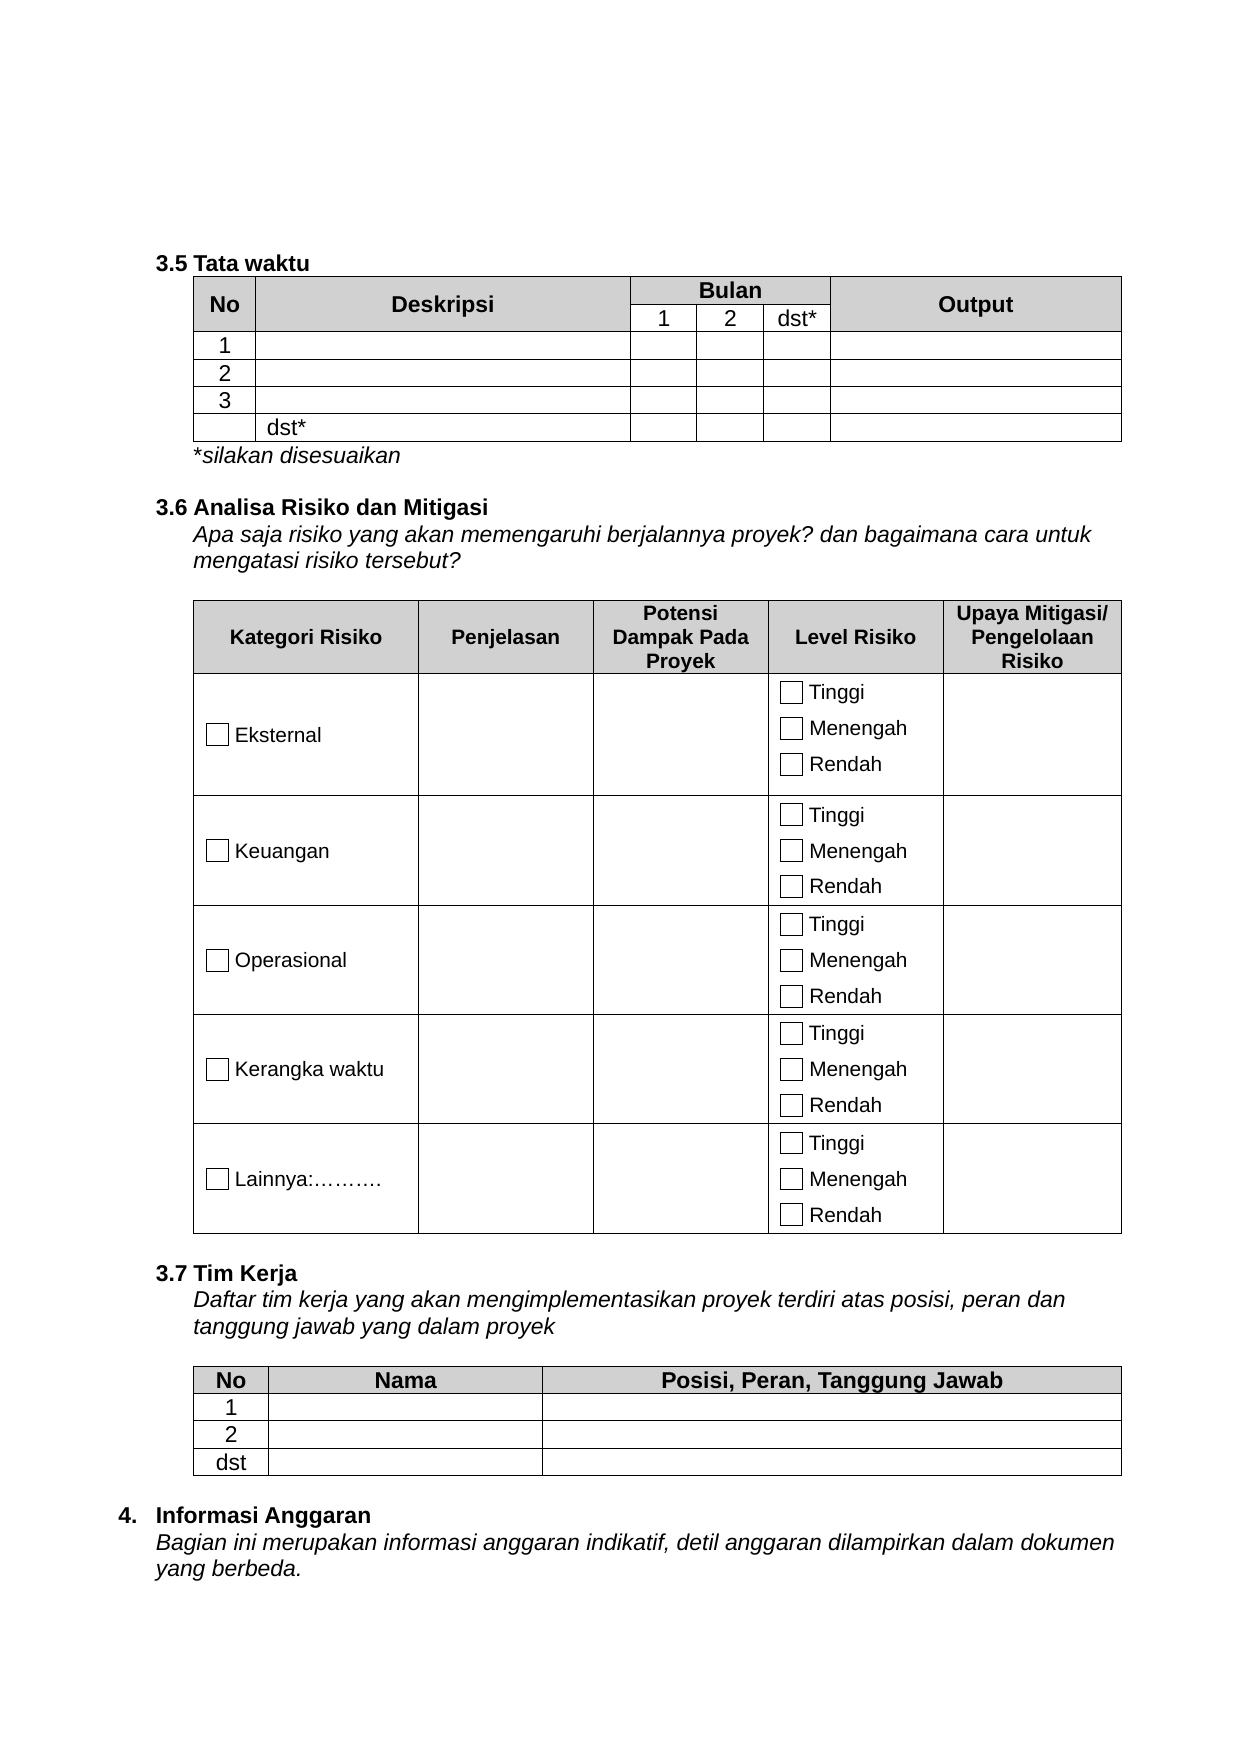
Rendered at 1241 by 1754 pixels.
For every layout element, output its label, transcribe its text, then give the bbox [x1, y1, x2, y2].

table_cell [419, 1015, 593, 1123]
table_header Nama [269, 1367, 542, 1393]
table_cell [194, 414, 255, 441]
table_cell [419, 674, 593, 795]
list Bagian ini merupakan informasi anggaran indikatif, detil anggaran dilampirkan dalam dokumen yang berbeda. [156, 1529, 1122, 1582]
list *silakan disesuaikan [193, 442, 1122, 468]
table_cell [269, 1449, 542, 1475]
list Tim Kerja [156, 1260, 1122, 1286]
table_cell [831, 360, 1121, 386]
table_cell 2 [194, 1421, 268, 1448]
table_cell Tinggi Menengah Rendah [769, 796, 943, 904]
table_cell Tinggi Menengah Rendah [769, 1015, 943, 1123]
table_header Deskripsi [256, 277, 630, 331]
table_cell dst* [764, 305, 830, 331]
table_cell Operasional [194, 906, 418, 1014]
table_cell [944, 1015, 1121, 1123]
table_cell [764, 414, 830, 441]
table_header Posisi, Peran, Tanggung Jawab [543, 1367, 1121, 1393]
table_cell Tinggi Menengah Rendah [769, 906, 943, 1014]
table_cell 3 [194, 387, 255, 413]
table_cell [256, 332, 630, 358]
table_cell [631, 387, 696, 413]
table_cell Tinggi Menengah Rendah [769, 1124, 943, 1233]
table_cell [944, 906, 1121, 1014]
table_cell [697, 387, 763, 413]
table_cell Tinggi Menengah Rendah [769, 674, 943, 795]
table_cell [944, 1124, 1121, 1233]
table_cell [269, 1394, 542, 1420]
table_header No [194, 277, 255, 331]
table_cell [631, 332, 696, 358]
list Tata waktu [156, 250, 1122, 276]
table_cell 1 [194, 1394, 268, 1420]
list Informasi Anggaran [118, 1502, 1122, 1529]
list Apa saja risiko yang akan memengaruhi berjalannya proyek? dan bagaimana cara untuk mengatasi risiko tersebut? [193, 521, 1122, 573]
table_header Penjelasan [419, 601, 593, 673]
table_cell [419, 1124, 593, 1233]
table_cell [594, 674, 768, 795]
table_cell [831, 332, 1121, 358]
table_cell 2 [194, 360, 255, 386]
table_cell [543, 1421, 1121, 1448]
table_header Output [831, 277, 1121, 331]
table_cell [764, 387, 830, 413]
table_cell [256, 387, 630, 413]
table_cell Kerangka waktu [194, 1015, 418, 1123]
table_cell [543, 1394, 1121, 1420]
table_header Potensi Dampak Pada Proyek [594, 601, 768, 673]
table_cell [419, 796, 593, 904]
table_cell [944, 796, 1121, 904]
table_cell [631, 414, 696, 441]
table_cell [831, 387, 1121, 413]
table_cell [419, 906, 593, 1014]
table_cell [831, 414, 1121, 441]
table_cell [697, 360, 763, 386]
table_cell [269, 1421, 542, 1448]
table_cell [594, 796, 768, 904]
table_cell [697, 332, 763, 358]
table_cell [594, 1124, 768, 1233]
table_cell [697, 414, 763, 441]
table_cell 1 [631, 305, 696, 331]
table_header Kategori Risiko [194, 601, 418, 673]
table_cell Lainnya:………. [194, 1124, 418, 1233]
table_cell dst [194, 1449, 268, 1475]
table_cell [944, 674, 1121, 795]
table_cell Keuangan [194, 796, 418, 904]
list Analisa Risiko dan Mitigasi [156, 494, 1122, 521]
table_cell 2 [697, 305, 763, 331]
table_header Bulan [631, 277, 830, 304]
table_cell [764, 332, 830, 358]
table_cell dst* [256, 414, 630, 441]
table_header No [194, 1367, 268, 1393]
table_cell 1 [194, 332, 255, 358]
table_header Level Risiko [769, 601, 943, 673]
table_cell [631, 360, 696, 386]
list Daftar tim kerja yang akan mengimplementasikan proyek terdiri atas posisi, peran dan tanggung jawab yang dalam proyek [193, 1286, 1122, 1339]
table_cell [594, 906, 768, 1014]
table_cell [256, 360, 630, 386]
table_cell [543, 1449, 1121, 1475]
table_cell [764, 360, 830, 386]
table_cell Eksternal [194, 674, 418, 795]
table_header Upaya Mitigasi/ Pengelolaan Risiko [944, 601, 1121, 673]
table_cell [594, 1015, 768, 1123]
